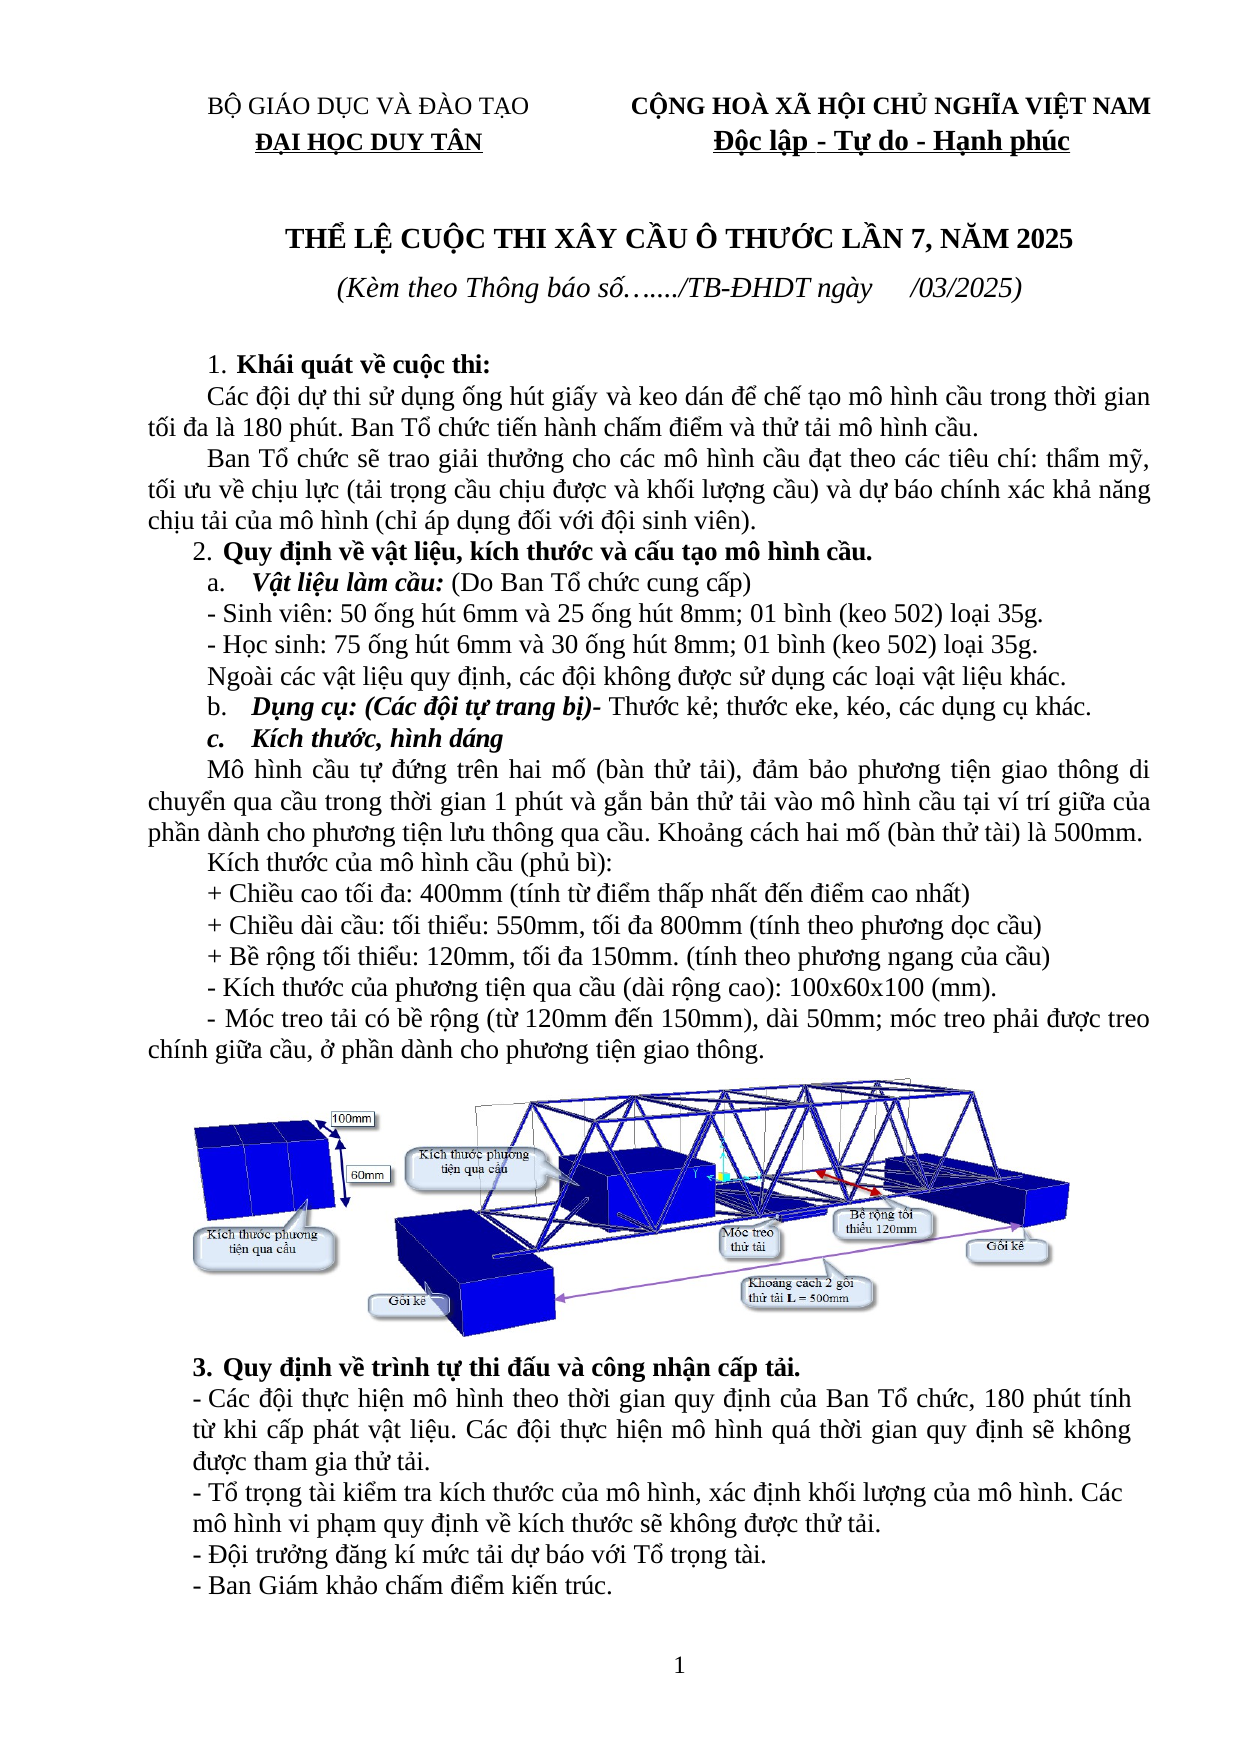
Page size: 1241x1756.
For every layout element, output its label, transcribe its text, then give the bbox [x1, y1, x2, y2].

list Ban Giám khảo chấm điểm kiến trúc. [192, 1569, 1166, 1600]
list Dụng cụ: (Các đội tự trang bị)- Thước kẻ; thước eke, kéo, các dụng cụ khác. [207, 691, 1166, 722]
list Vật liệu làm cầu: (Do Ban Tổ chức cung cấp) [207, 567, 1166, 597]
list Móc treo tải có bề rộng (từ 120mm đến 150mm), dài 50mm; móc treo phải được treo chính giữa cầu, ở phần dành cho phương tiện giao thông. [148, 1002, 1152, 1064]
text + Chiều dài cầu: tối thiểu: 550mm, tối đa 800mm (tính theo phương dọc cầu) [207, 909, 1166, 940]
text BỘ GIÁO DỤC VÀ ĐÀO TẠO CỘNG HOÀ XÃ HỘI CHỦ NGHĨA VIỆT NAM [192, 91, 1166, 119]
title THỂ LỆ CUỘC THI XÂY CẦU Ô THƯỚC LẦN 7, NĂM 2025 [192, 222, 1166, 255]
list Kích thước của phương tiện qua cầu (dài rộng cao): 100x60x100 (mm). [207, 971, 1166, 1002]
text (Kèm theo Thông báo số…..../TB-ĐHDT ngày /03/2025) [192, 270, 1166, 303]
list Đội trưởng đăng kí mức tải dự báo với Tổ trọng tài. [192, 1538, 1166, 1569]
text ĐẠI HỌC DUY TÂN Độc lập - Tự do - Hạnh phúc [192, 123, 1166, 156]
subtitle Khái quát về cuộc thi: [207, 349, 1166, 380]
text Kích thước của mô hình cầu (phủ bì): [207, 847, 1166, 878]
text Mô hình cầu tự đứng trên hai mố (bàn thử tải), đảm bảo phương tiện giao thông di chuyển qua cầu trong thời gian 1 phút và gắn bản thử tải vào mô hình cầu tại ví trí giữa của phần dành cho phương tiện lưu thông qua cầu. Khoảng cách hai mố (bàn thử tài) là 500mm. [148, 753, 1152, 847]
text + Chiều cao tối đa: 400mm (tính từ điểm thấp nhất đến điểm cao nhất) [207, 878, 1166, 909]
text Ban Tổ chức sẽ trao giải thưởng cho các mô hình cầu đạt theo các tiêu chí: thẩm mỹ, tối ưu về chịu lực (tải trọng cầu chịu được và khối lượng cầu) và dự báo chính xác khả năng chịu tải của mô hình (chỉ áp dụng đối với đội sinh viên). [148, 442, 1152, 535]
subtitle Quy định về trình tự thi đấu và công nhận cấp tải. [192, 1091, 1166, 1382]
text Các đội dự thi sử dụng ống hút giấy và keo dán để chế tạo mô hình cầu trong thời gian tối đa là 180 phút. Ban Tổ chức tiến hành chấm điểm và thử tải mô hình cầu. [148, 380, 1152, 442]
list Sinh viên: 50 ống hút 6mm và 25 ống hút 8mm; 01 bình (keo 502) loại 35g. [207, 597, 1166, 628]
subtitle Quy định về vật liệu, kích thước và cấu tạo mô hình cầu. [192, 536, 1166, 567]
list Tổ trọng tài kiểm tra kích thước của mô hình, xác định khối lượng của mô hình. Các mô hình vi phạm quy định về kích thước sẽ không được thử tải. [192, 1476, 1123, 1538]
list Các đội thực hiện mô hình theo thời gian quy định của Ban Tổ chức, 180 phút tính từ khi cấp phát vật liệu. Các đội thực hiện mô hình quá thời gian quy định sẽ không được tham gia thử tải. [192, 1382, 1132, 1476]
picture [192, 1078, 1070, 1091]
list Học sinh: 75 ống hút 6mm và 30 ống hút 8mm; 01 bình (keo 502) loại 35g. Ngoài các vật liệu quy định, các đội không được sử dụng các loại vật liệu khác. [207, 628, 1067, 691]
list Kích thước, hình dáng [207, 723, 1166, 753]
text + Bề rộng tối thiểu: 120mm, tối đa 150mm. (tính theo phương ngang của cầu) [207, 940, 1166, 971]
